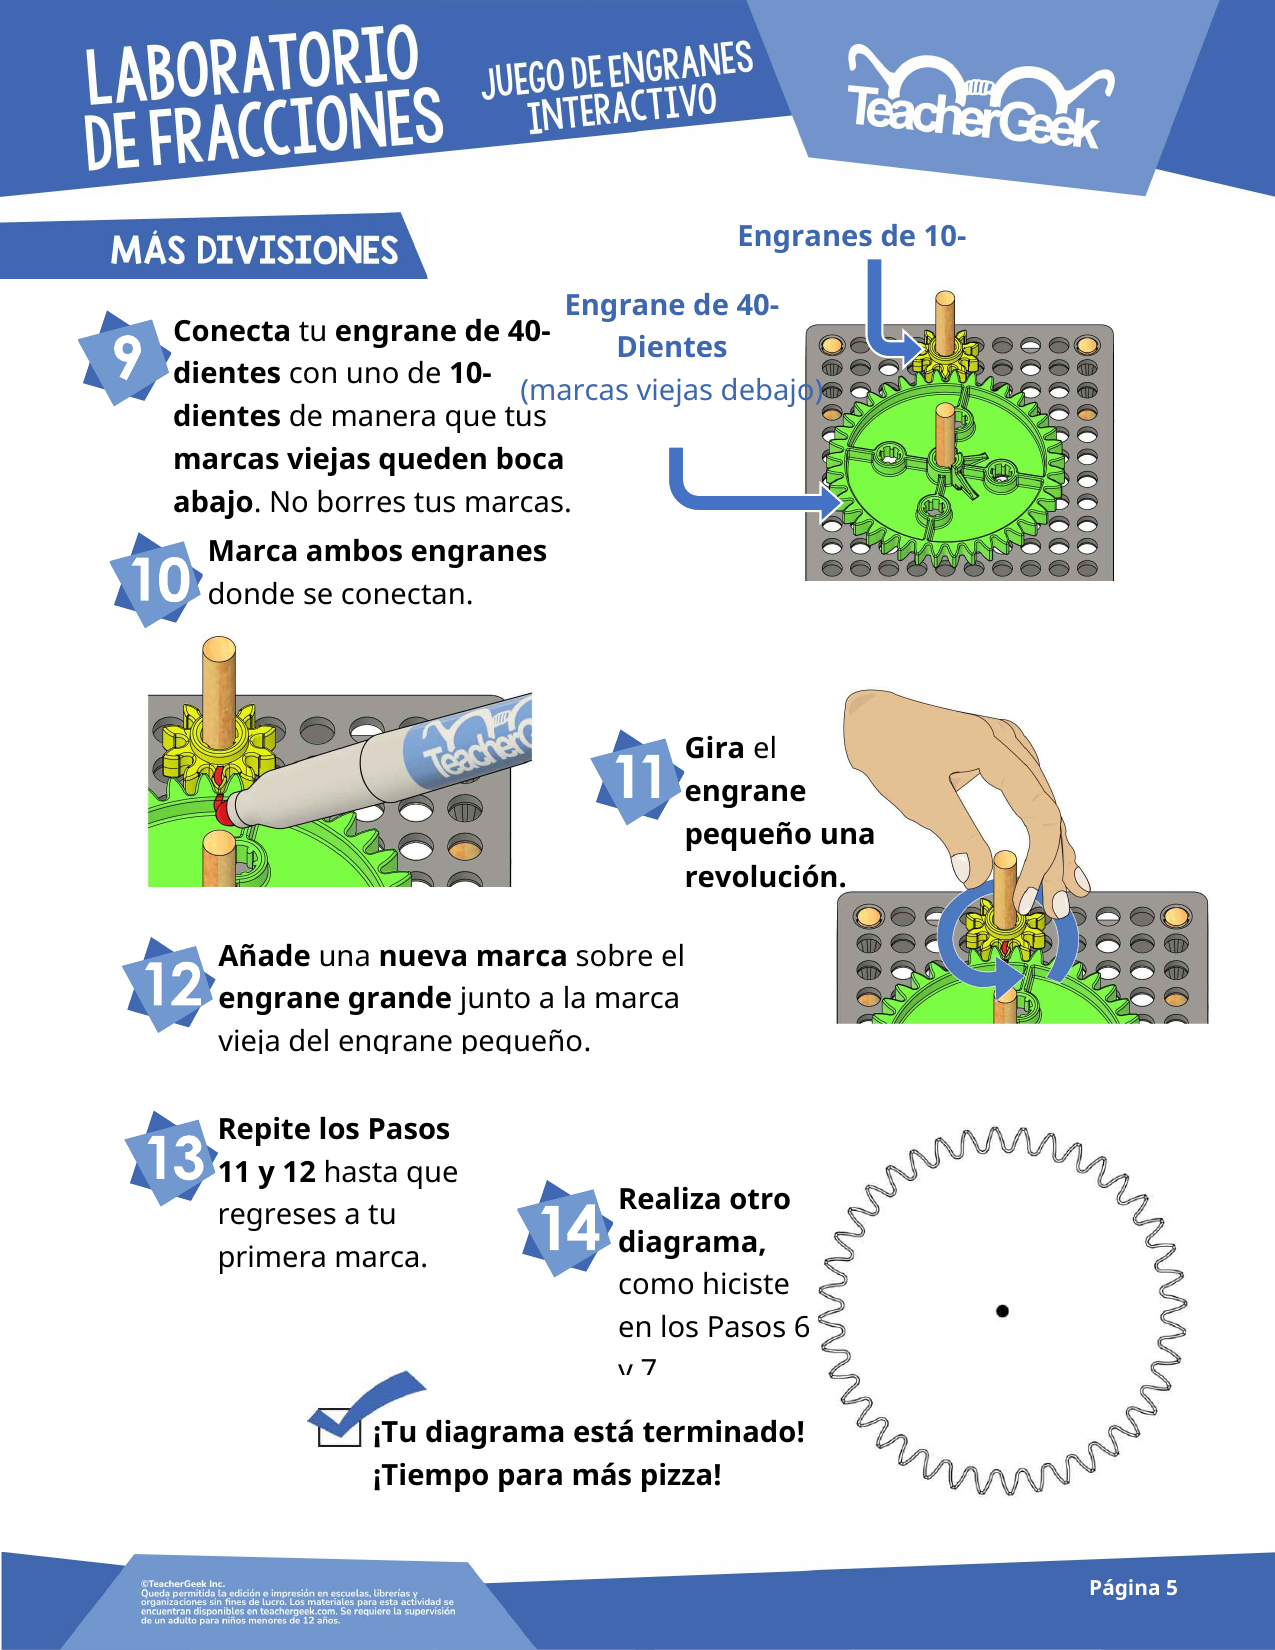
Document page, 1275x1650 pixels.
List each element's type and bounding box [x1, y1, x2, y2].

picture [1, 1552, 1275, 1650]
picture [793, 278, 1126, 581]
picture [145, 634, 534, 890]
picture [307, 1370, 427, 1447]
picture [829, 687, 1221, 1024]
picture [0, 0, 1275, 197]
picture [0, 212, 428, 279]
picture [814, 1124, 1192, 1500]
